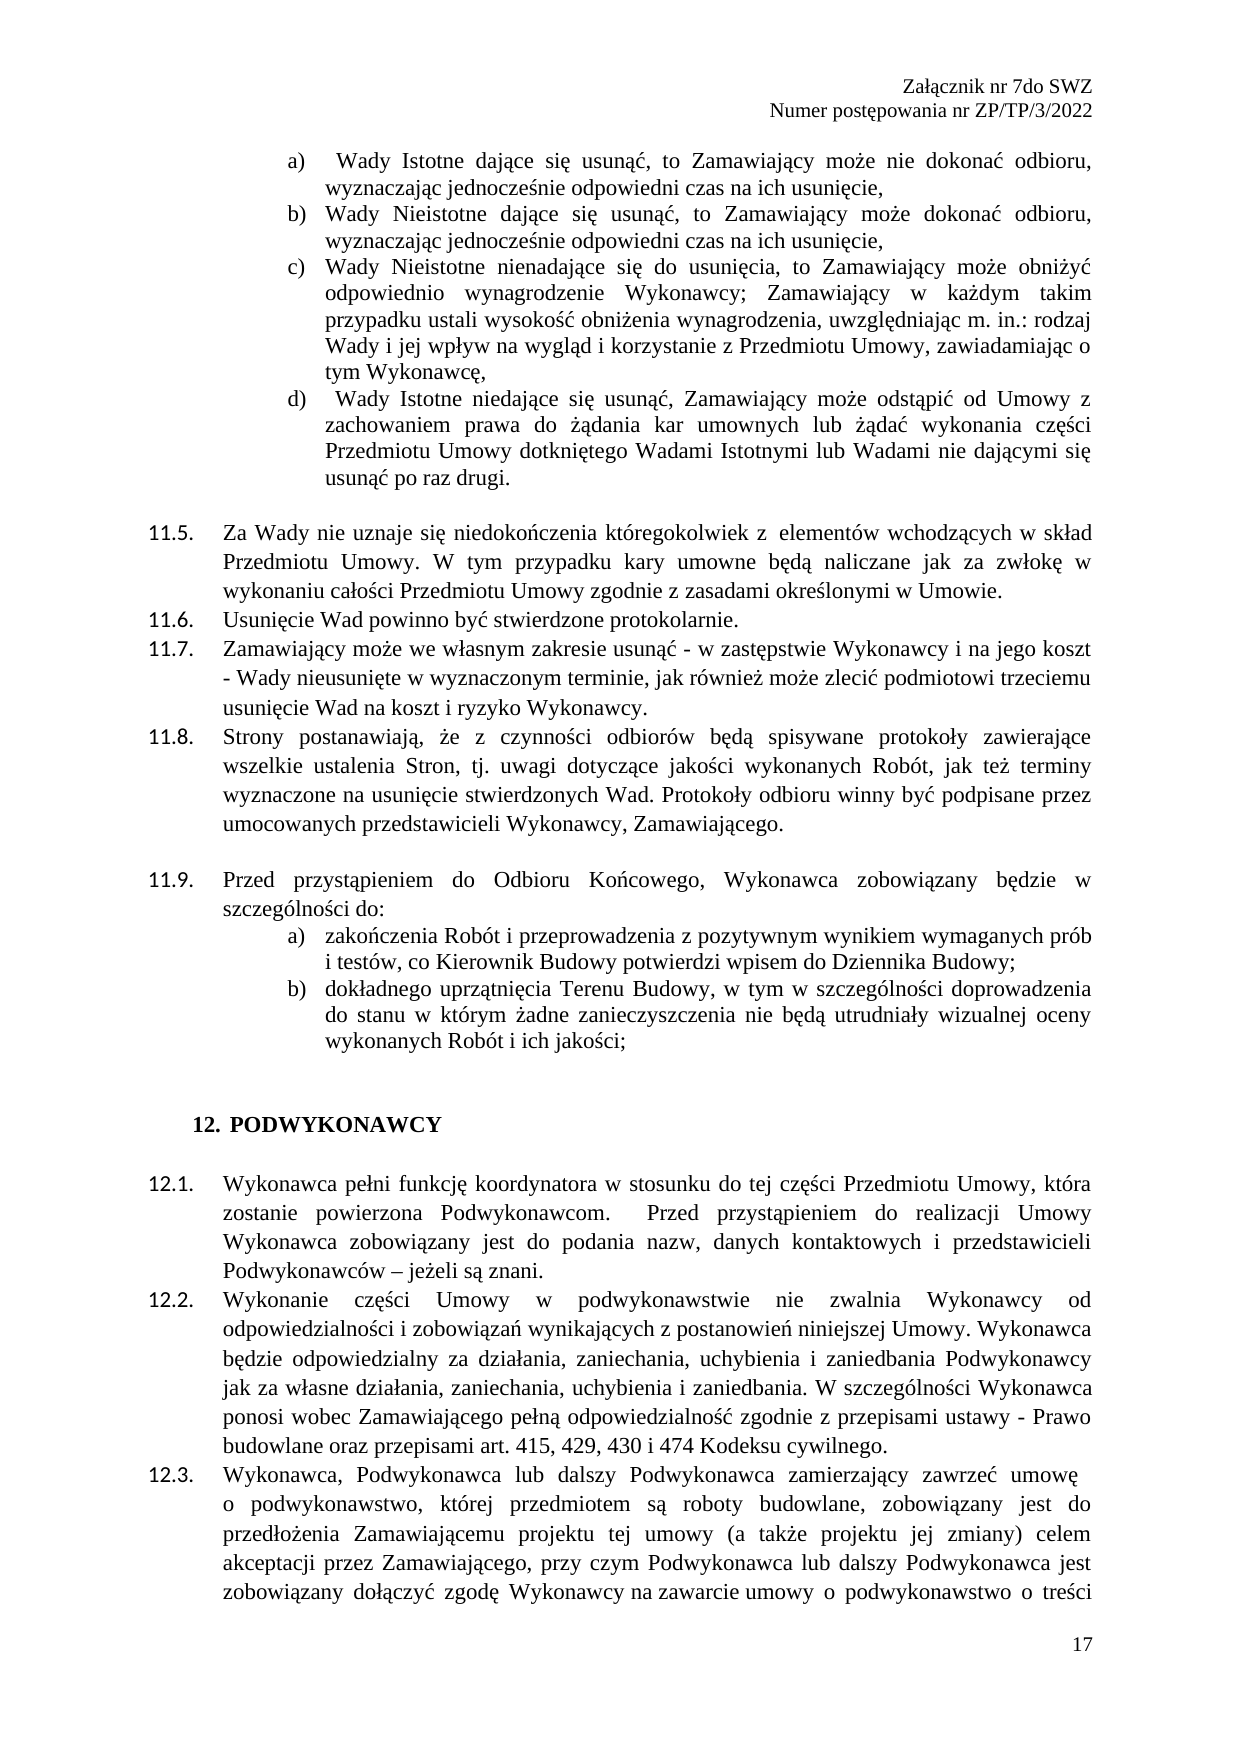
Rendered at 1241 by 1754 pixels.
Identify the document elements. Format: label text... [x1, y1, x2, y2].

list PODWYKONAWCY [192, 1223, 1093, 1252]
list Strony postanawiają, że z czynności odbiorów będą spisywane protokoły zawierające wszelkie ustalenia Stron, tj. uwagi dotyczące jakości wykonanych Robót, jak też terminy wyznaczone na usunięcie stwierdzonych Wad. Protokoły odbioru winny być podpisane przez umocowanych przedstawicieli Wykonawcy, Zamawiającego. [148, 834, 1093, 951]
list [148, 1573, 1093, 1602]
list Wady Istotne dające się usunąć, to Zamawiający może nie dokonać odbioru, wyznaczając jednocześnie odpowiedni czas na ich usunięcie, [287, 261, 1093, 314]
list Za Wady nie uznaje się niedokończenia któregokolwiek z elementów wchodzących w skład Przedmiotu Umowy. W tym przypadku kary umowne będą naliczane jak za zwłokę w wykonaniu całości Przedmiotu Umowy zgodnie z zasadami określonymi w Umowie. [148, 630, 1093, 718]
list Wykonanie części Umowy w podwykonawstwie nie zwalnia Wykonawcy od odpowiedzialności i zobowiązań wynikających z postanowień niniejszej Umowy. Wykonawca będzie odpowiedzialny za działania, zaniechania, uchybienia i zaniedbania Podwykonawcy jak za własne działania, zaniechania, uchybienia i zaniedbania. W szczególności Wykonawca ponosi wobec Zamawiającego pełną odpowiedzialność zgodnie z przepisami ustawy - Prawo budowlane oraz przepisami art. 415, 429, 430 i 474 Kodeksu cywilnego. [148, 1398, 1093, 1573]
list Wady Nieistotne dające się usunąć, to Zamawiający może dokonać odbioru, wyznaczając jednocześnie odpowiedni czas na ich usunięcie, [287, 314, 1093, 367]
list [148, 148, 1093, 206]
list zakończenia Robót i przeprowadzenia z pozytywnym wynikiem wymaganych prób i testów, co Kierownik Budowy potwierdzi wpisem do Dziennika Budowy; [287, 1036, 1093, 1089]
list Przed przystąpieniem do Odbioru Końcowego, Wykonawca zobowiązany będzie w szczególności do: [148, 978, 1093, 1036]
list Usunięcie Wad powinno być stwierdzone protokolarnie. [148, 718, 1093, 747]
list dokładnego uprzątnięcia Terenu Budowy, w tym w szczególności doprowadzenia do stanu w którym żadne zanieczyszczenia nie będą utrudniały wizualnej oceny wykonanych Robót i ich jakości; [287, 1089, 1093, 1168]
list Wady Nieistotne nienadające się do usunięcia, to Zamawiający może obniżyć odpowiednio wynagrodzenie Wykonawcy; Zamawiający w każdym takim przypadku ustali wysokość obniżenia wynagrodzenia, uwzględniając m. in.: rodzaj Wady i jej wpływ na wygląd i korzystanie z Przedmiotu Umowy, zawiadamiając o tym Wykonawcę, [287, 367, 1093, 499]
list Wykonawca pełni funkcję koordynatora w stosunku do tej części Przedmiotu Umowy, która zostanie powierzona Podwykonawcom. Przed przystąpieniem do realizacji Umowy Wykonawca zobowiązany jest do podania nazw, danych kontaktowych i przedstawicieli Podwykonawców – jeżeli są znani. [148, 1282, 1093, 1398]
list Zamawiający może we własnym zakresie usunąć - w zastępstwie Wykonawcy i na jego koszt - Wady nieusunięte w wyznaczonym terminie, jak również może zlecić podmiotowi trzeciemu usunięcie Wad na koszt i ryzyko Wykonawcy. [148, 747, 1093, 834]
list Jeśli w toku czynności odbioru, zostaną stwierdzone: [148, 232, 1093, 261]
list Wady Istotne niedające się usunąć, Zamawiający może odstąpić od Umowy z zachowaniem prawa do żądania kar umownych lub żądać wykonania części Przedmiotu Umowy dotkniętego Wadami Istotnymi lub Wadami nie dającymi się usunąć po raz drugi. [287, 499, 1093, 604]
